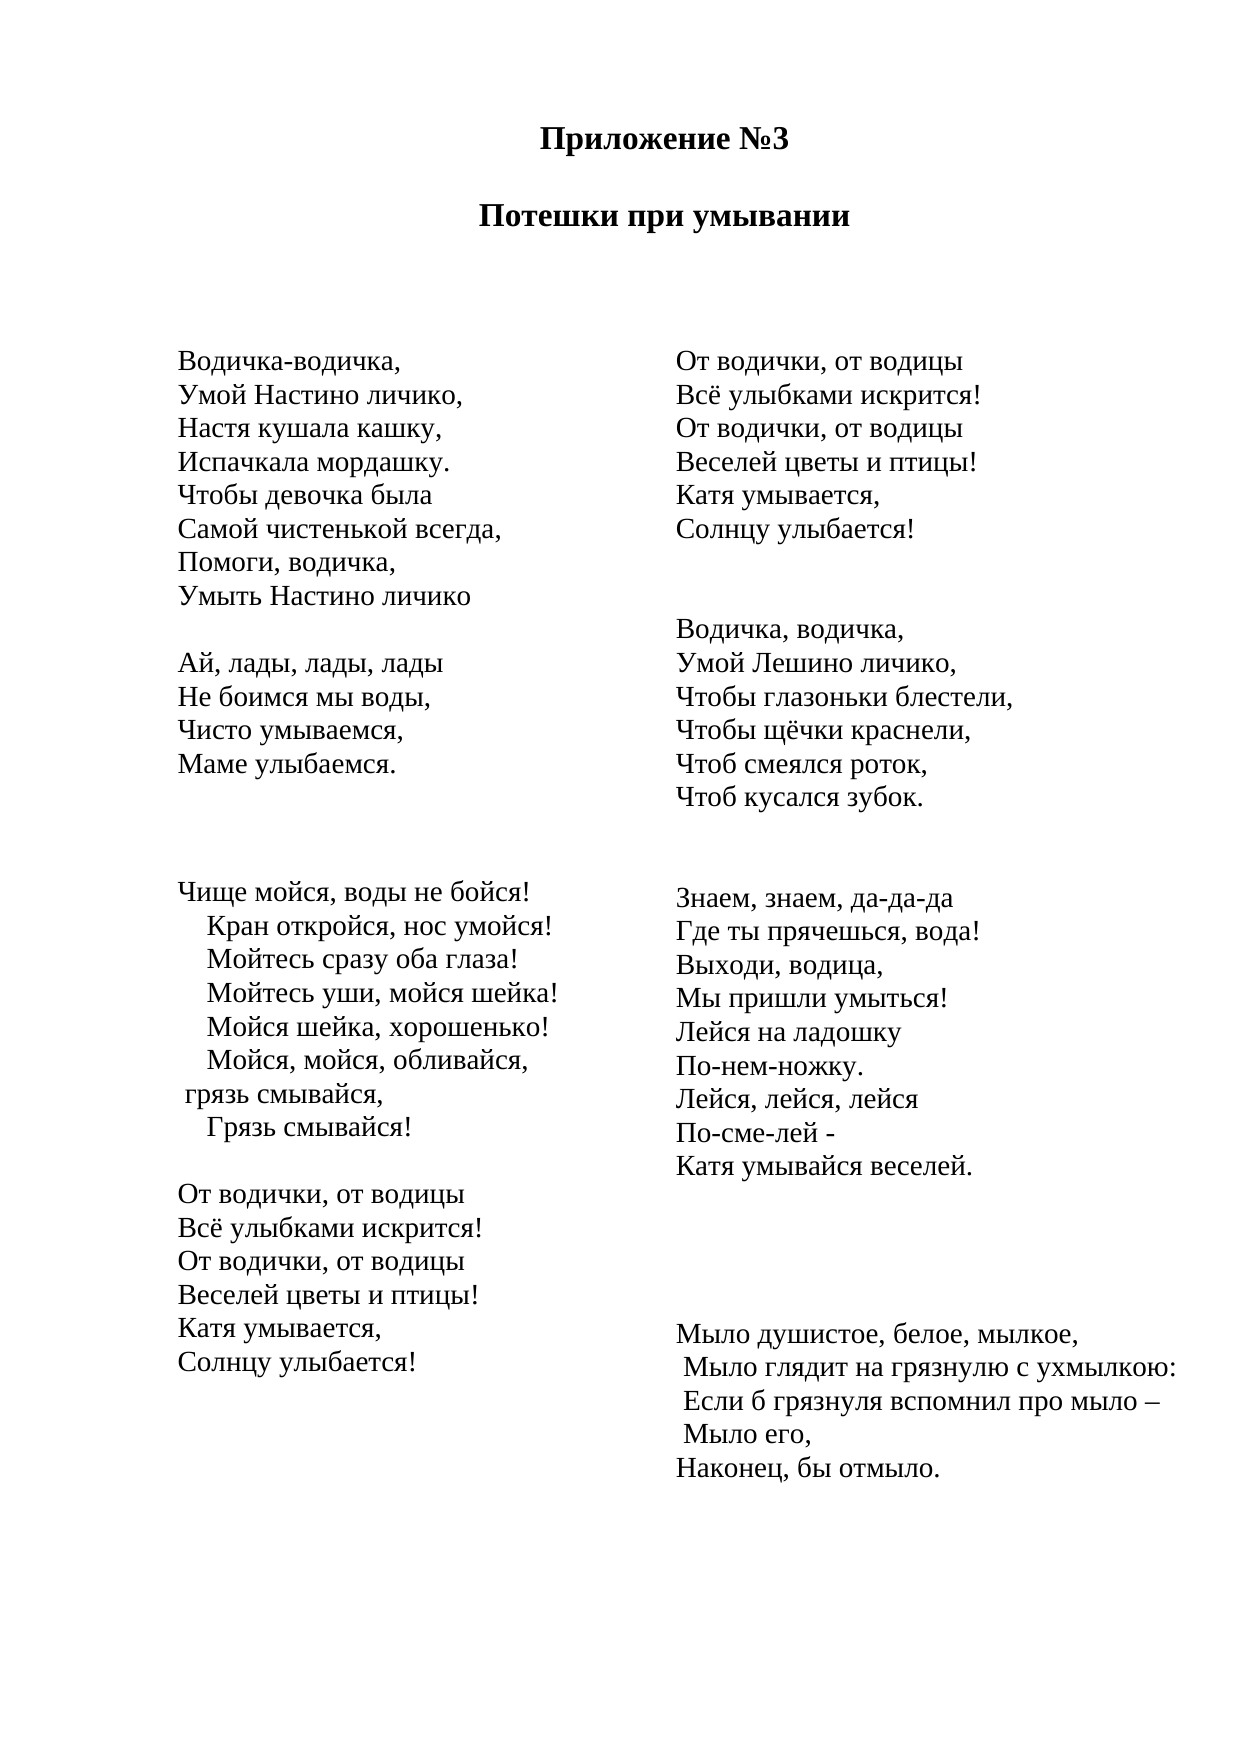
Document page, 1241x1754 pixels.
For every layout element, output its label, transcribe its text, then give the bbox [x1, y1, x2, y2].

text Потешки при умывании [177, 195, 1152, 233]
text Приложение №3 [177, 118, 1152, 156]
table_header Водичка-водичка, Умой Настино личико, Настя кушала кашку, Испачкала мордашку. Чтобы девочка была Самой чистенькой всегда, Помоги, водичка, Умыть Настино личико Ай, лады, лады, лады Не боимся мы воды, Чисто умываемся, Маме улыбаемся. Чище мойся, воды не бойся! Кран откройся, нос умойся! Мойтесь сразу оба глаза! Мойтесь уши, мойся шейка! Мойся шейка, хорошенько! Мойся, мойся, обливайся, грязь смывайся, Грязь смывайся! От водички, от водицы Всё улыбками искрится! От водички, от водицы Веселей цветы и птицы! Катя умывается, Солнцу улыбается! [166, 310, 664, 1551]
table_header От водички, от водицы Всё улыбками искрится! От водички, от водицы Веселей цветы и птицы! Катя умывается, Солнцу улыбается! Водичка, водичка, Умой Лешино личико, Чтобы глазоньки блестели, Чтобы щёчки краснели, Чтоб смеялся роток, Чтоб кусался зубок. Знаем, знаем, да-да-да Где ты прячешься, вода! Выходи, водица, Мы пришли умыться! Лейся на ладошку По-нем-ножку. Лейся, лейся, лейся По-сме-лей - Катя умывайся веселей. Мыло душистое, белое, мылкое, Мыло глядит на грязнулю с ухмылкою: Если б грязнуля вспомнил про мыло – Мыло его, Наконец, бы отмыло. [664, 310, 1240, 1551]
